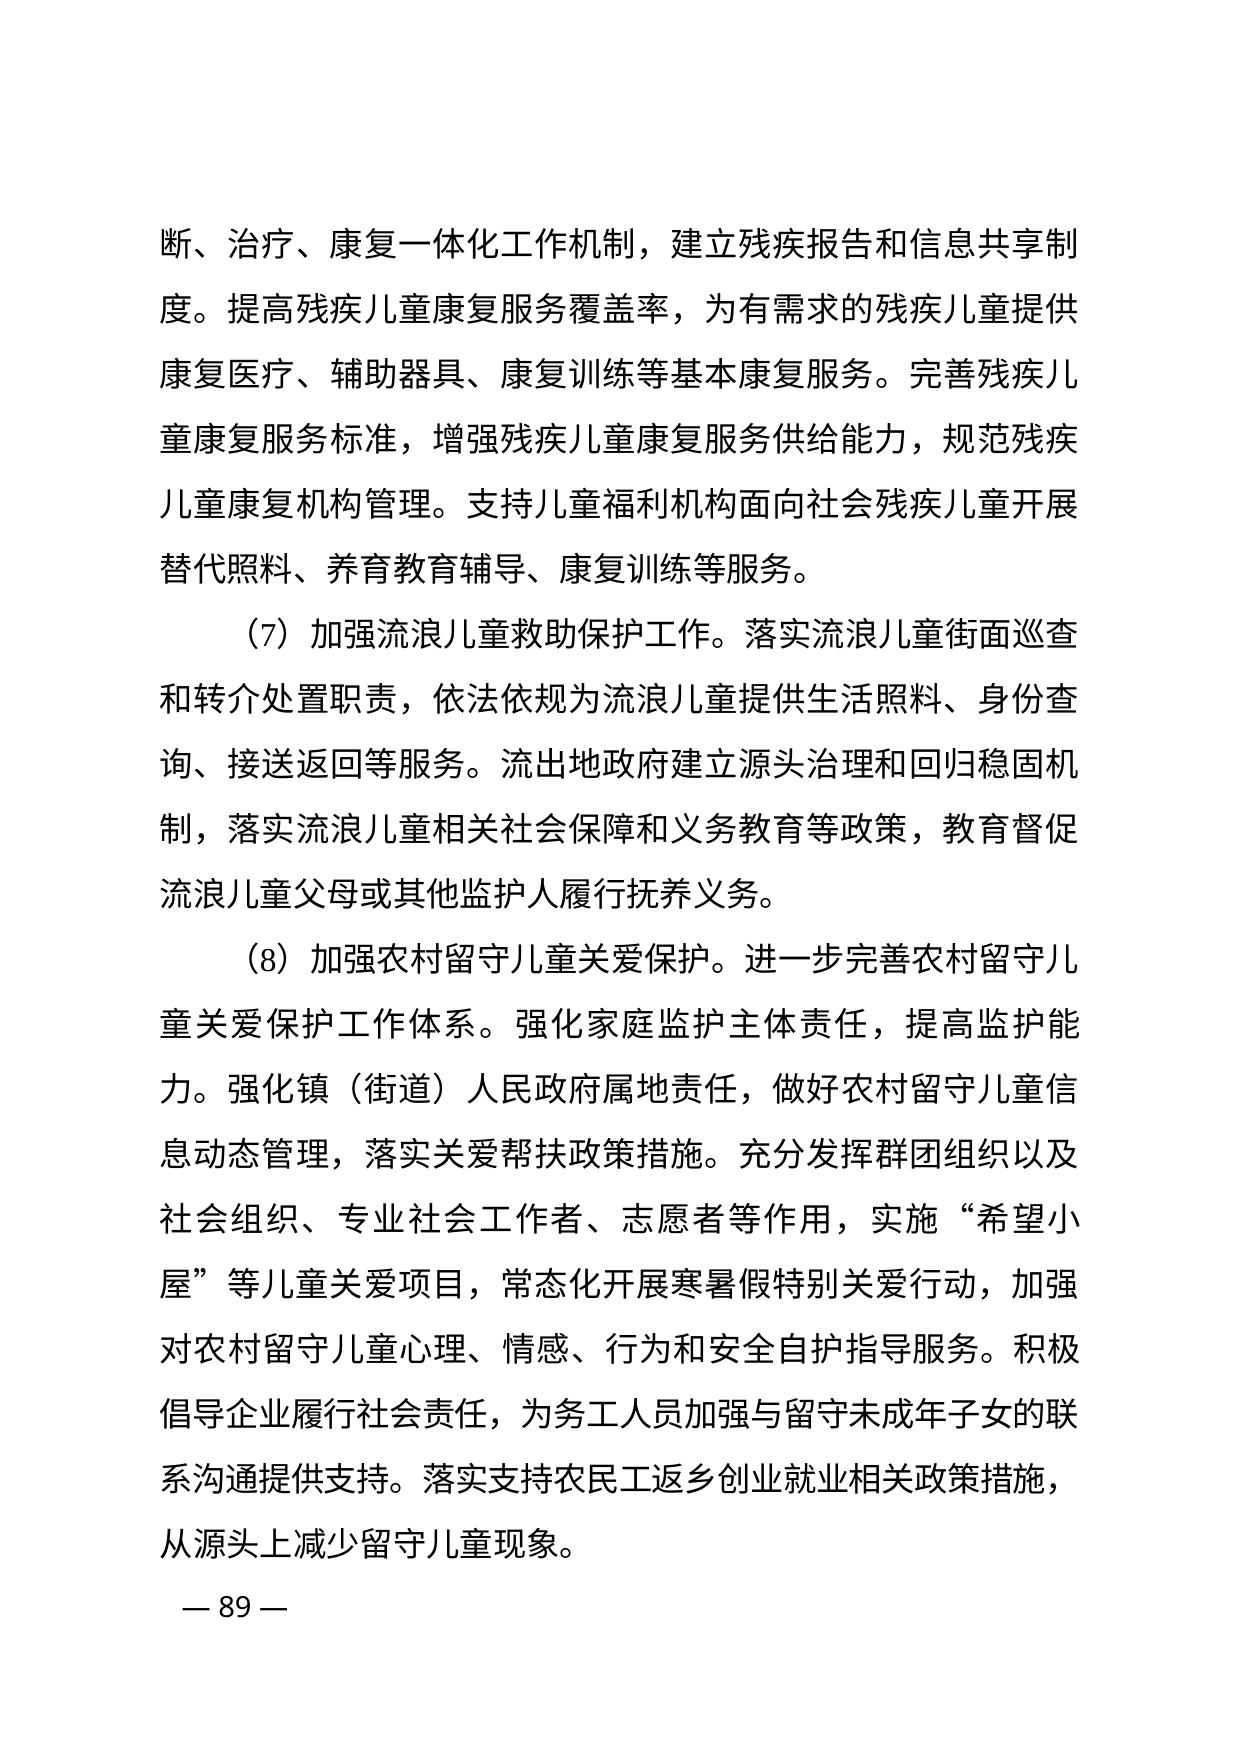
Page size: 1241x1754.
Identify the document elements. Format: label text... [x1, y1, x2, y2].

text （7）加强流浪儿童救助保护工作。落实流浪儿童街面巡查和转介处置职责，依法依规为流浪儿童提供生活照料、身份查询、接送返回等服务。流出地政府建立源头治理和回归稳固机制，落实流浪儿童相关社会保障和义务教育等政策，教育督促流浪儿童父母或其他监护人履行抚养义务。 [159, 599, 1081, 924]
text （8）加强农村留守儿童关爱保护。进一步完善农村留守儿童关爱保护工作体系。强化家庭监护主体责任，提高监护能力。强化镇（街道）人民政府属地责任，做好农村留守儿童信息动态管理，落实关爱帮扶政策措施。充分发挥群团组织以及社会组织、专业社会工作者、志愿者等作用，实施“希望小屋”等儿童关爱项目，常态化开展寒暑假特别关爱行动，加强对农村留守儿童心理、情感、行为和安全自护指导服务。积极倡导企业履行社会责任，为务工人员加强与留守未成年子女的联系沟通提供支持。落实支持农民工返乡创业就业相关政策措施，从源头上减少留守儿童现象。 [159, 924, 1081, 1574]
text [159, 209, 1081, 599]
